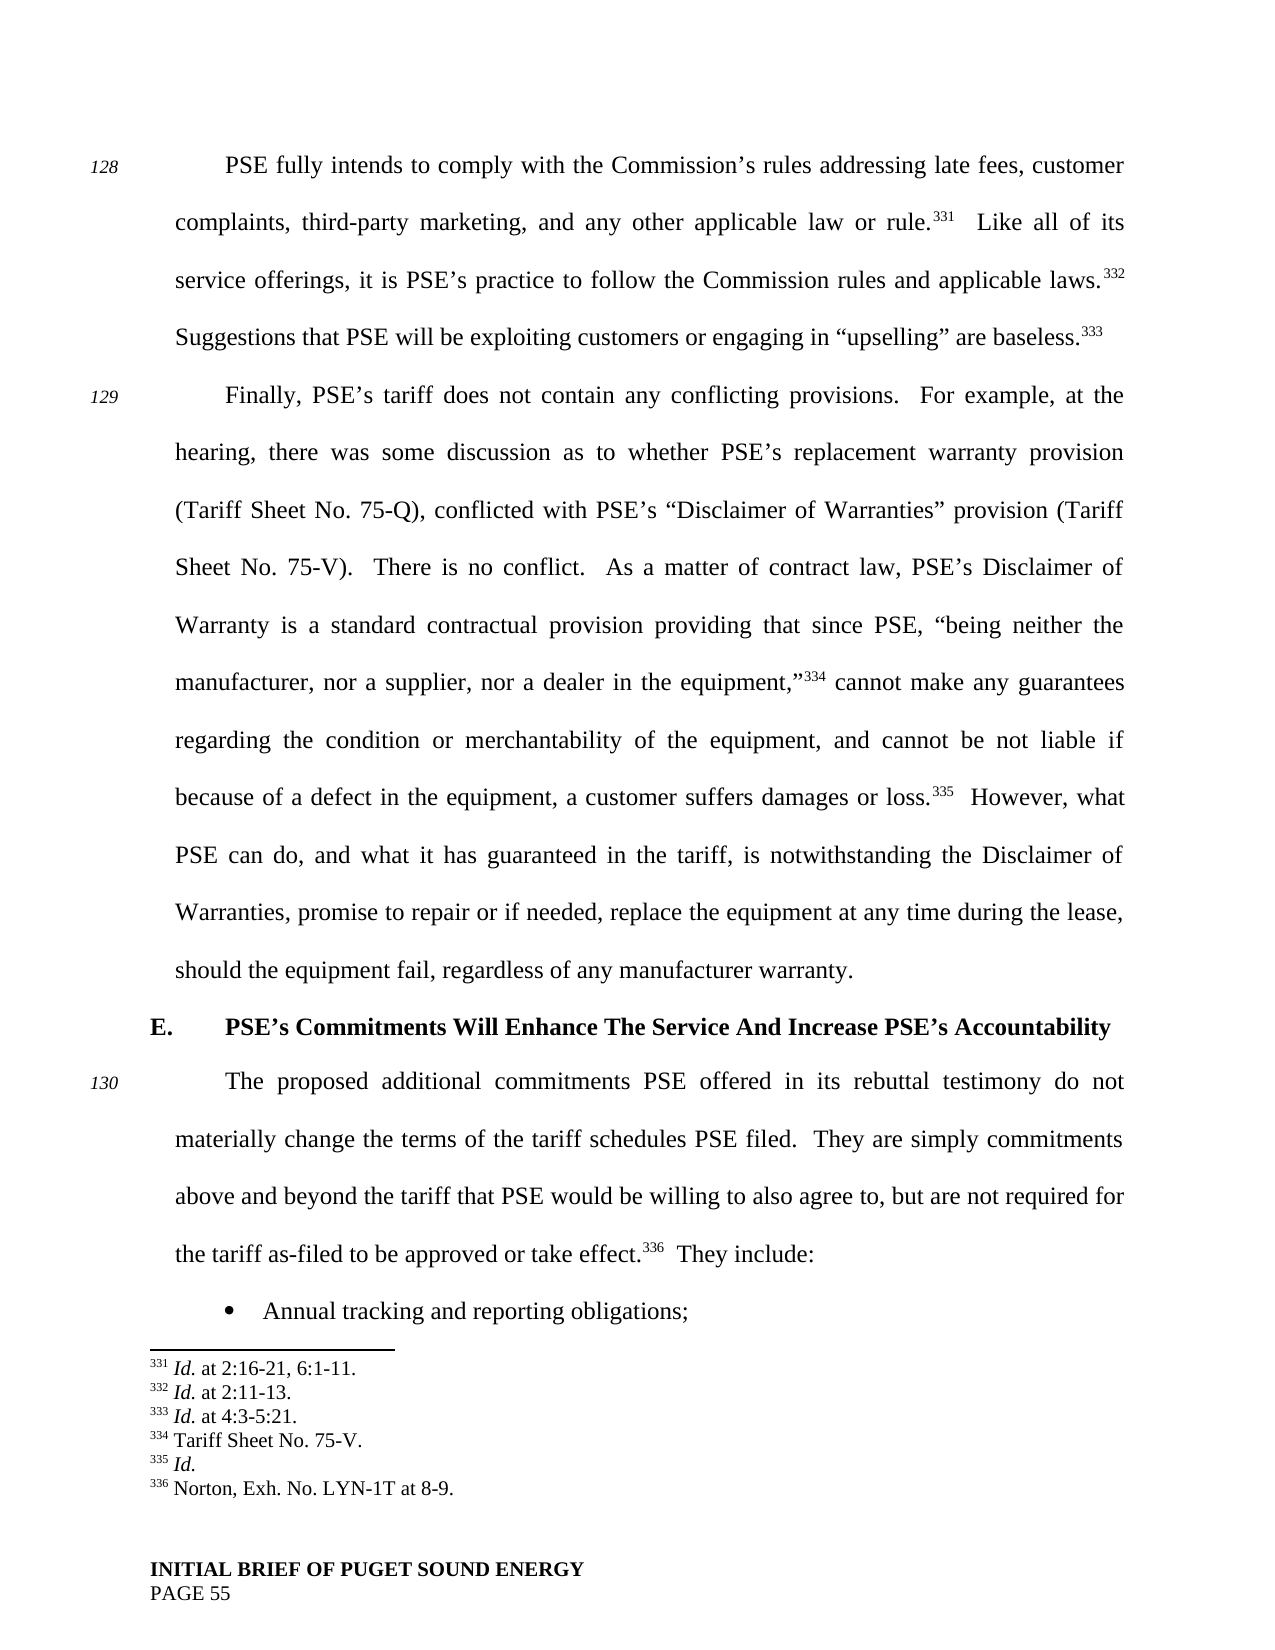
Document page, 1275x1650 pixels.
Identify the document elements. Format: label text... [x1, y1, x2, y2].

list Annual tracking and reporting obligations; [225, 1296, 1125, 1325]
list The proposed additional commitments PSE offered in its rebuttal testimony do not materially change the terms of the tariff schedules PSE filed. They are simply commitments above and beyond the tariff that PSE would be willing to also agree to, but are not required for the tariff as-filed to be approved or take effect. They include: [90, 1066, 1125, 1267]
text PSE’s Commitments Will Enhance The Service And Increase PSE’s Accountability [150, 1012, 1125, 1041]
list PSE fully intends to comply with the Commission’s rules addressing late fees, customer complaints, third-party marketing, and any other applicable law or rule. Like all of its service offerings, it is PSE’s practice to follow the Commission rules and applicable laws. Suggestions that PSE will be exploiting customers or engaging in “upselling” are baseless. [90, 150, 1125, 351]
list Finally, PSE’s tariff does not contain any conflicting provisions. For example, at the hearing, there was some discussion as to whether PSE’s replacement warranty provision (Tariff Sheet No. 75-Q), conflicted with PSE’s “Disclaimer of Warranties” provision (Tariff Sheet No. 75-V). There is no conflict. As a matter of contract law, PSE’s Disclaimer of Warranty is a standard contractual provision providing that since PSE, “being neither the manufacturer, nor a supplier, nor a dealer in the equipment,” cannot make any guarantees regarding the condition or merchantability of the equipment, and cannot be not liable if because of a defect in the equipment, a customer suffers damages or loss. However, what PSE can do, and what it has guaranteed in the tariff, is notwithstanding the Disclaimer of Warranties, promise to repair or if needed, replace the equipment at any time during the lease, should the equipment fail, regardless of any manufacturer warranty. [90, 380, 1125, 984]
